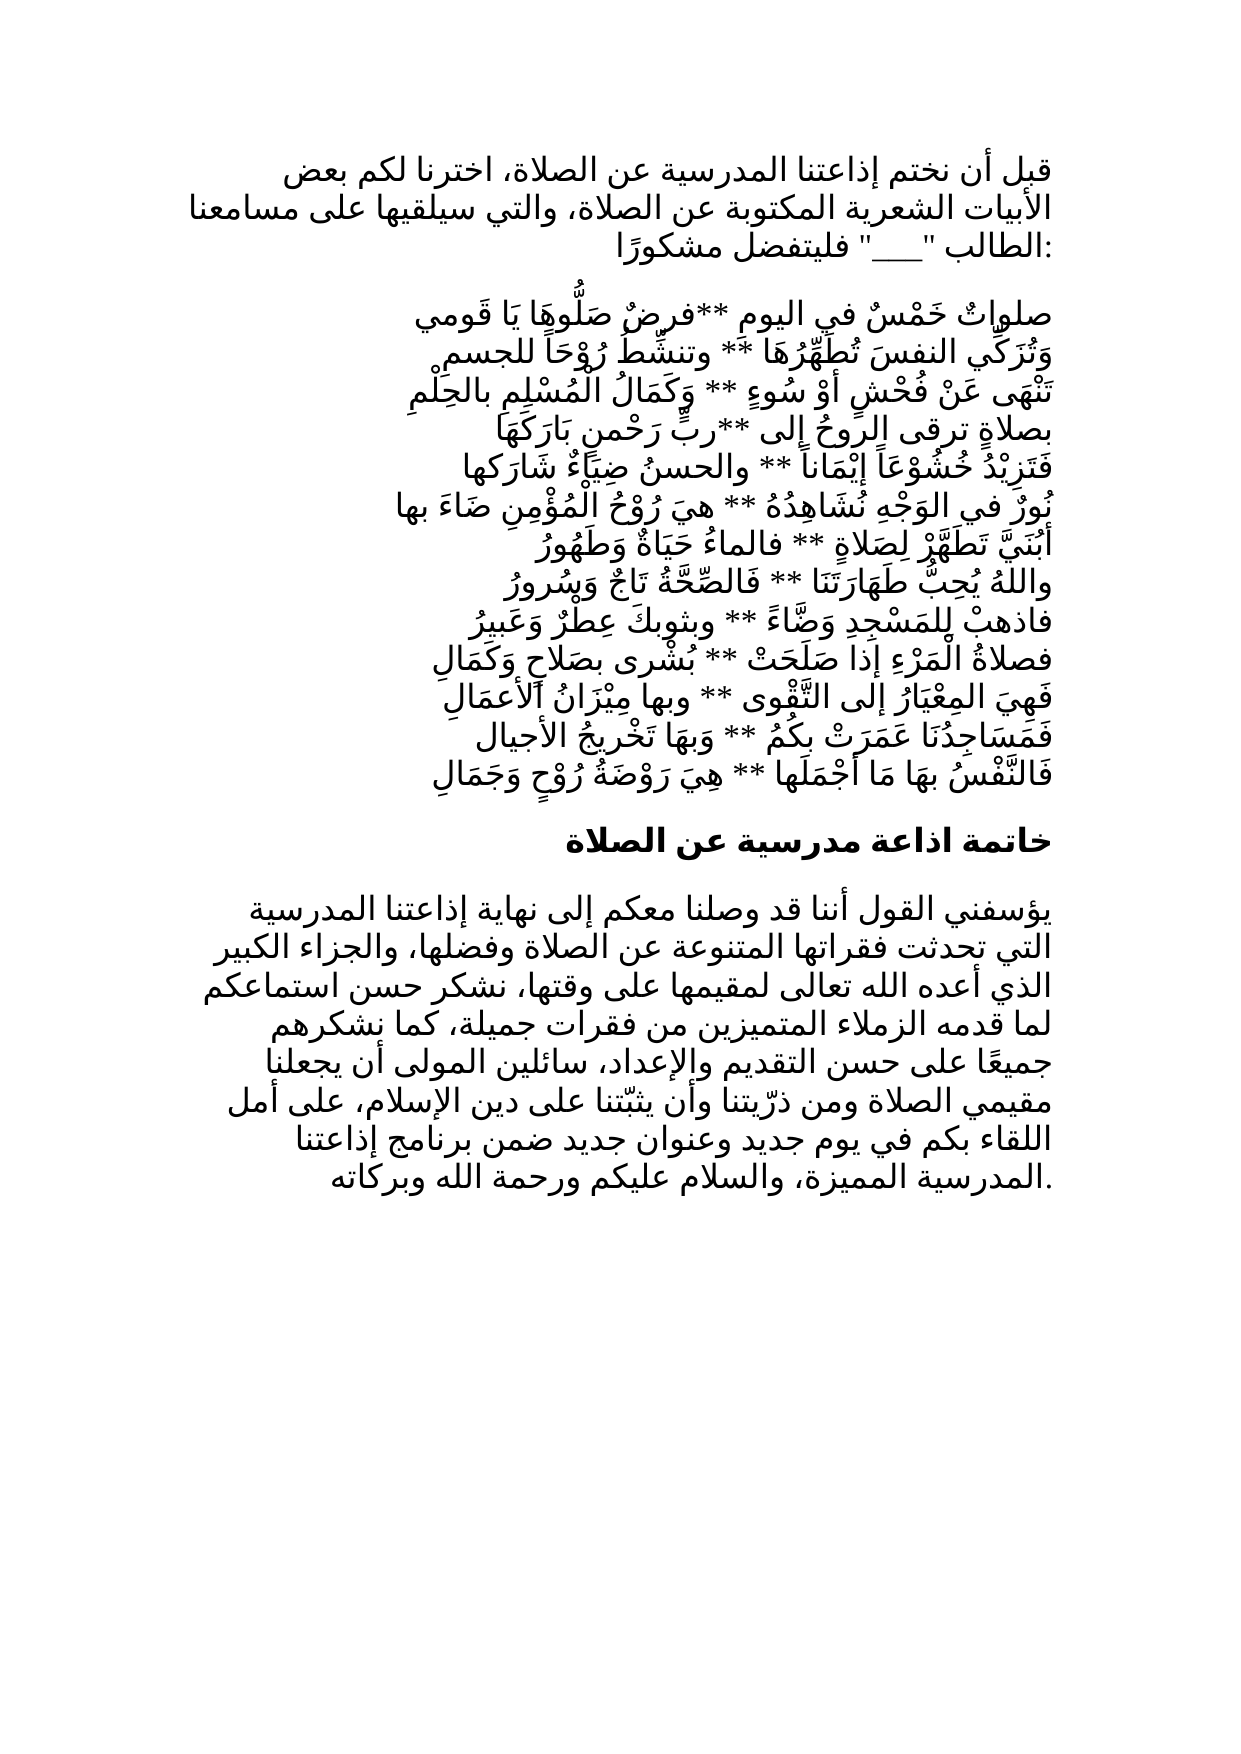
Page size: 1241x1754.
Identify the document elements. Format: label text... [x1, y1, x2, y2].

text قبل أن نختم إذاعتنا المدرسية عن الصلاة، اخترنا لكم بعض الأبيات الشعرية المكتوبة عن الصلاة، والتي سيلقيها على مسامعنا الطالب "___" فليتفضل مشكورًا: [187, 150, 1053, 265]
text صلواتٌ خَمْسٌ في اليومِ **فرضٌ صَلُّوهَا يَا قَومي وَتُزَكِّي النفسَ تُطَهِّرُهَا ** وتنشِّطُ رُوْحَاً للجسمِ تَنْهَى عَنْ فُحْشٍ أوْ سُوءٍ ** وَكَمَالُ الْمُسْلِمِ بالحِلْمِ بصلاةٍ ترقى الروحُ إلى **ربٍّ رَحْمنٍ بَارَكَهَا فَتَزِيْدُ خُشُوْعَاً إيْمَاناً ** والحسنُ ضِيَاءٌ شَارَكها نُورٌ في الوَجْهِ نُشَاهِدُهُ ** هيَ رُوْحُ الْمُؤْمِنِ ضَاءَ بها أبُنَيَّ تَطَهَّرْ لِصَلاةٍ ** فالماءُ حَيَاةٌ وَطَهُورُ واللهُ يُحِبُّ طَهَارَتَنَا ** فَالصِّحَّةُ تَاجٌ وَسُرورُ فاذهبْ لِلمَسْجِدِ وَضَّاءً ** وبثوبكَ عِطْرٌ وَعَبيرُ فصلاةُ الْمَرْءِ إذا صَلَحَتْ ** بُشْرى بصَلاحٍ وَكَمَالِ فَهِيَ المِعْيَارُ إلى التَّقْوى ** وبها مِيْزَانُ الأعمَالِ فَمَسَاجِدُنَا عَمَرَتْ بكُمُ ** وَبهَا تَخْريجُ الأجيال فَالنَّفْسُ بهَا مَا أجْمَلَها ** هِيَ رَوْضَةُ رُوْحٍ وَجَمَالِ [187, 294, 1053, 792]
text خاتمة اذاعة مدرسية عن الصلاة [187, 822, 1053, 860]
text يؤسفني القول أننا قد وصلنا معكم إلى نهاية إذاعتنا المدرسية التي تحدثت فقراتها المتنوعة عن الصلاة وفضلها، والجزاء الكبير الذي أعده الله تعالى لمقيمها على وقتها، نشكر حسن استماعكم لما قدمه الزملاء المتميزين من فقرات جميلة، كما نشكرهم جميعًا على حسن التقديم والإعداد، سائلين المولى أن يجعلنا مقيمي الصلاة ومن ذرّيتنا وأن يثبّتنا على دين الإسلام، على أمل اللقاء بكم في يوم جديد وعنوان جديد ضمن برنامج إذاعتنا المدرسية المميزة، والسلام عليكم ورحمة الله وبركاته. [187, 889, 1053, 1196]
